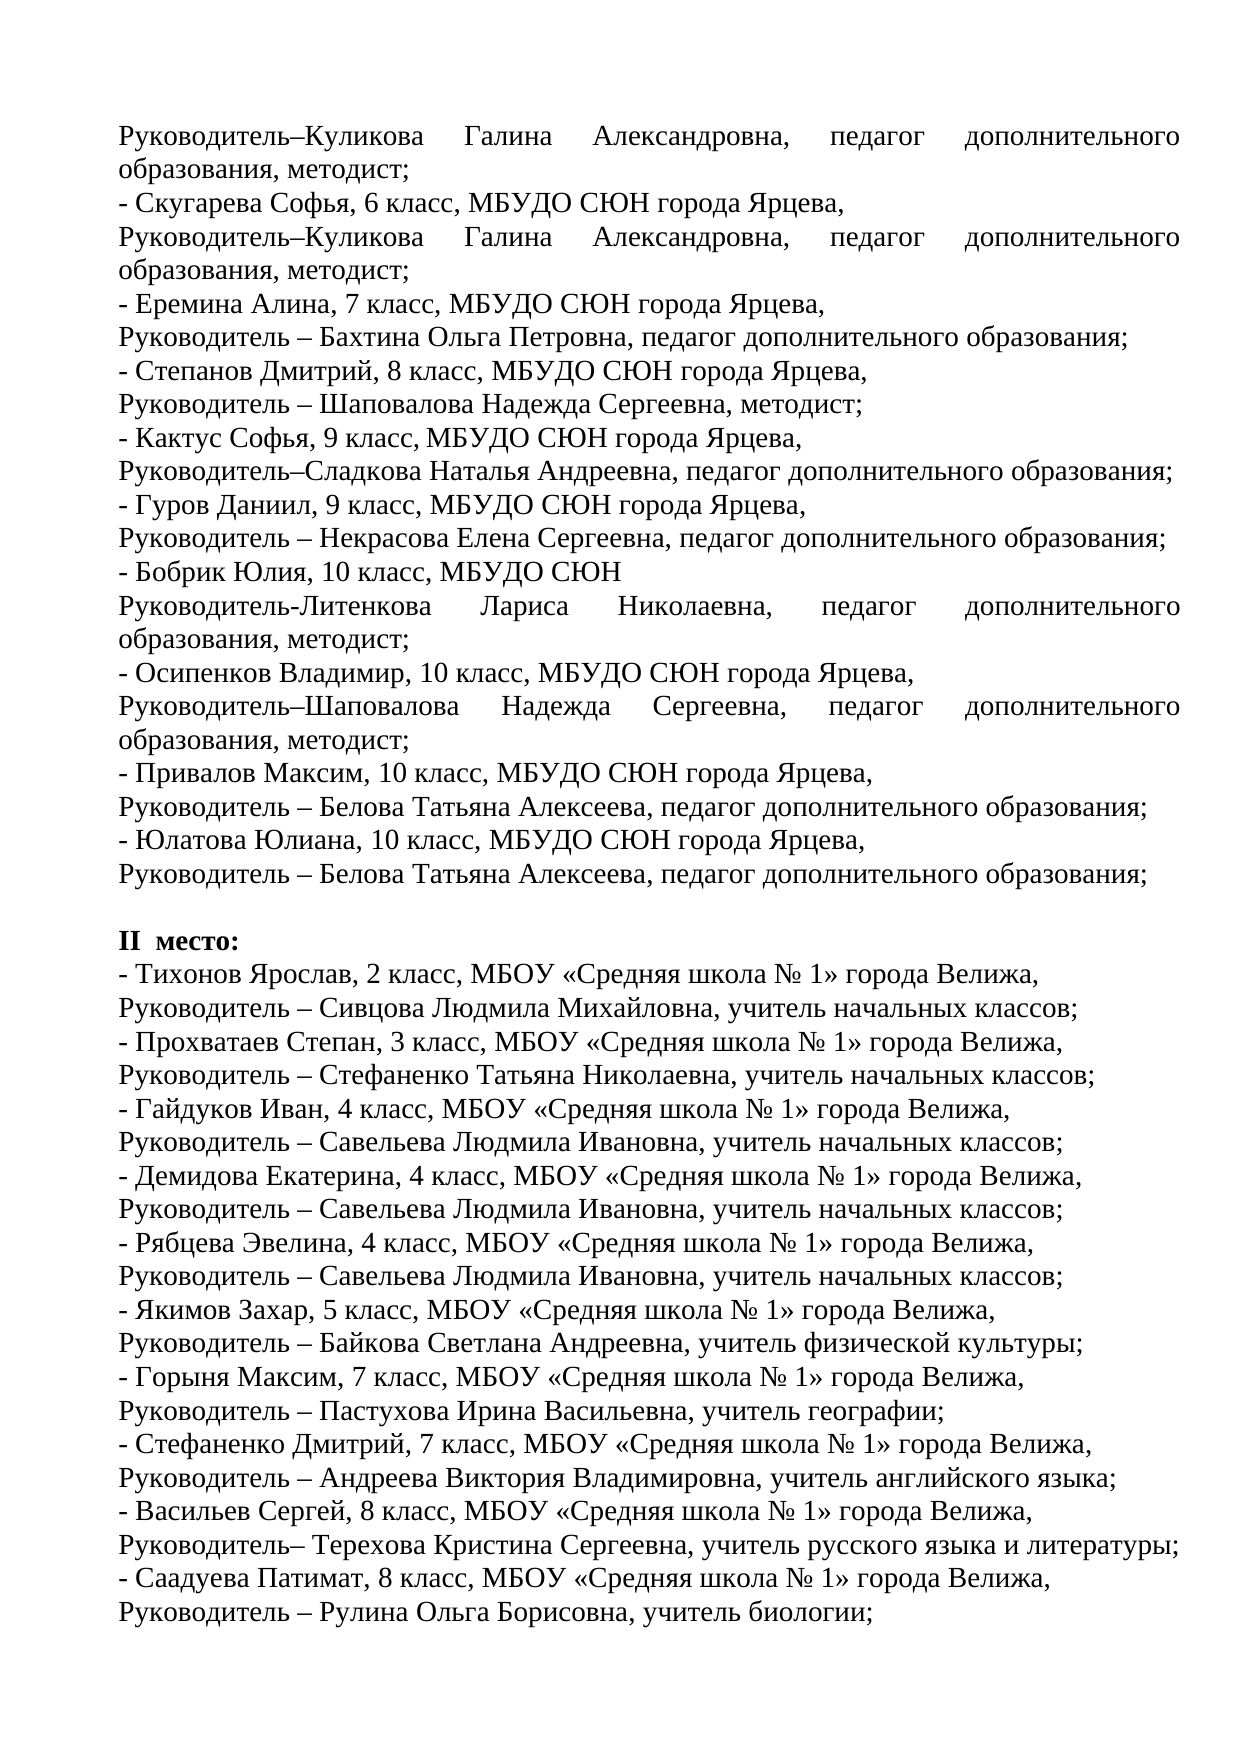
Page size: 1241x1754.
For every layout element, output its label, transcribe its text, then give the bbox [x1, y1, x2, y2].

list Руководитель – Байкова Светлана Андреевна, учитель физической культуры; [118, 1326, 1181, 1359]
list - Гайдуков Иван, 4 класс, МБОУ «Средняя школа № 1» города Велижа, [118, 1091, 1181, 1124]
list - Якимов Захар, 5 класс, МБОУ «Средняя школа № 1» города Велижа, [118, 1292, 1181, 1326]
list - Осипенков Владимир, 10 класс, МБУДО СЮН города Ярцева, [118, 655, 1181, 688]
list Руководитель – Савельева Людмила Ивановна, учитель начальных классов; [118, 1191, 1181, 1225]
list - Бобрик Юлия, 10 класс, МБУДО СЮН [118, 554, 1181, 588]
list Руководитель – Некрасова Елена Сергеевна, педагог дополнительного образования; [118, 521, 1181, 554]
list - Кактус Софья, 9 класс, МБУДО СЮН города Ярцева, [118, 420, 1181, 453]
list Руководитель – Белова Татьяна Алексеева, педагог дополнительного образования; [118, 856, 1181, 889]
list - Еремина Алина, 7 класс, МБУДО СЮН города Ярцева, [118, 286, 1181, 319]
list Руководитель–Куликова Галина Александровна, педагог дополнительного образования, методист; [118, 219, 1181, 286]
list - Скугарева Софья, 6 класс, МБУДО СЮН города Ярцева, [118, 185, 1181, 219]
list Руководитель–Сладкова Наталья Андреевна, педагог дополнительного образования; [118, 453, 1181, 487]
list - Прохватаев Степан, 3 класс, МБОУ «Средняя школа № 1» города Велижа, [118, 1024, 1181, 1057]
list - Тихонов Ярослав, 2 класс, МБОУ «Средняя школа № 1» города Велижа, [118, 957, 1181, 990]
list - Саадуева Патимат, 8 класс, МБОУ «Средняя школа № 1» города Велижа, [118, 1560, 1181, 1594]
list - Васильев Сергей, 8 класс, МБОУ «Средняя школа № 1» города Велижа, [118, 1493, 1181, 1527]
list Руководитель – Пастухова Ирина Васильевна, учитель географии; [118, 1393, 1181, 1426]
list II место: [118, 923, 1181, 957]
list Руководитель – Сивцова Людмила Михайловна, учитель начальных классов; [118, 990, 1181, 1024]
list - Гуров Даниил, 9 класс, МБУДО СЮН города Ярцева, [118, 487, 1181, 521]
list - Степанов Дмитрий, 8 класс, МБУДО СЮН города Ярцева, [118, 353, 1181, 386]
list Руководитель – Андреева Виктория Владимировна, учитель английского языка; [118, 1460, 1181, 1493]
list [118, 1594, 1181, 1627]
list - Рябцева Эвелина, 4 класс, МБОУ «Средняя школа № 1» города Велижа, [118, 1225, 1181, 1258]
list Руководитель – Белова Татьяна Алексеева, педагог дополнительного образования; [118, 789, 1181, 822]
list Руководитель–Шаповалова Надежда Сергеевна, педагог дополнительного образования, методист; [118, 688, 1181, 755]
list Руководитель-Литенкова Лариса Николаевна, педагог дополнительного образования, методист; [118, 588, 1181, 655]
list Руководитель–Куликова Галина Александровна, педагог дополнительного образования, методист; [118, 118, 1181, 185]
list - Юлатова Юлиана, 10 класс, МБУДО СЮН города Ярцева, [118, 822, 1181, 856]
list Руководитель – Савельева Людмила Ивановна, учитель начальных классов; [118, 1258, 1181, 1292]
list - Стефаненко Дмитрий, 7 класс, МБОУ «Средняя школа № 1» города Велижа, [118, 1426, 1181, 1460]
list - Привалов Максим, 10 класс, МБУДО СЮН города Ярцева, [118, 755, 1181, 789]
list - Демидова Екатерина, 4 класс, МБОУ «Средняя школа № 1» города Велижа, [118, 1158, 1181, 1191]
list - Горыня Максим, 7 класс, МБОУ «Средняя школа № 1» города Велижа, [118, 1359, 1181, 1393]
list Руководитель– Терехова Кристина Сергеевна, учитель русского языка и литературы; [118, 1527, 1181, 1560]
list Руководитель – Стефаненко Татьяна Николаевна, учитель начальных классов; [118, 1057, 1181, 1091]
list Руководитель – Савельева Людмила Ивановна, учитель начальных классов; [118, 1124, 1181, 1158]
list Руководитель – Шаповалова Надежда Сергеевна, методист; [118, 386, 1181, 420]
list Руководитель – Бахтина Ольга Петровна, педагог дополнительного образования; [118, 319, 1181, 353]
